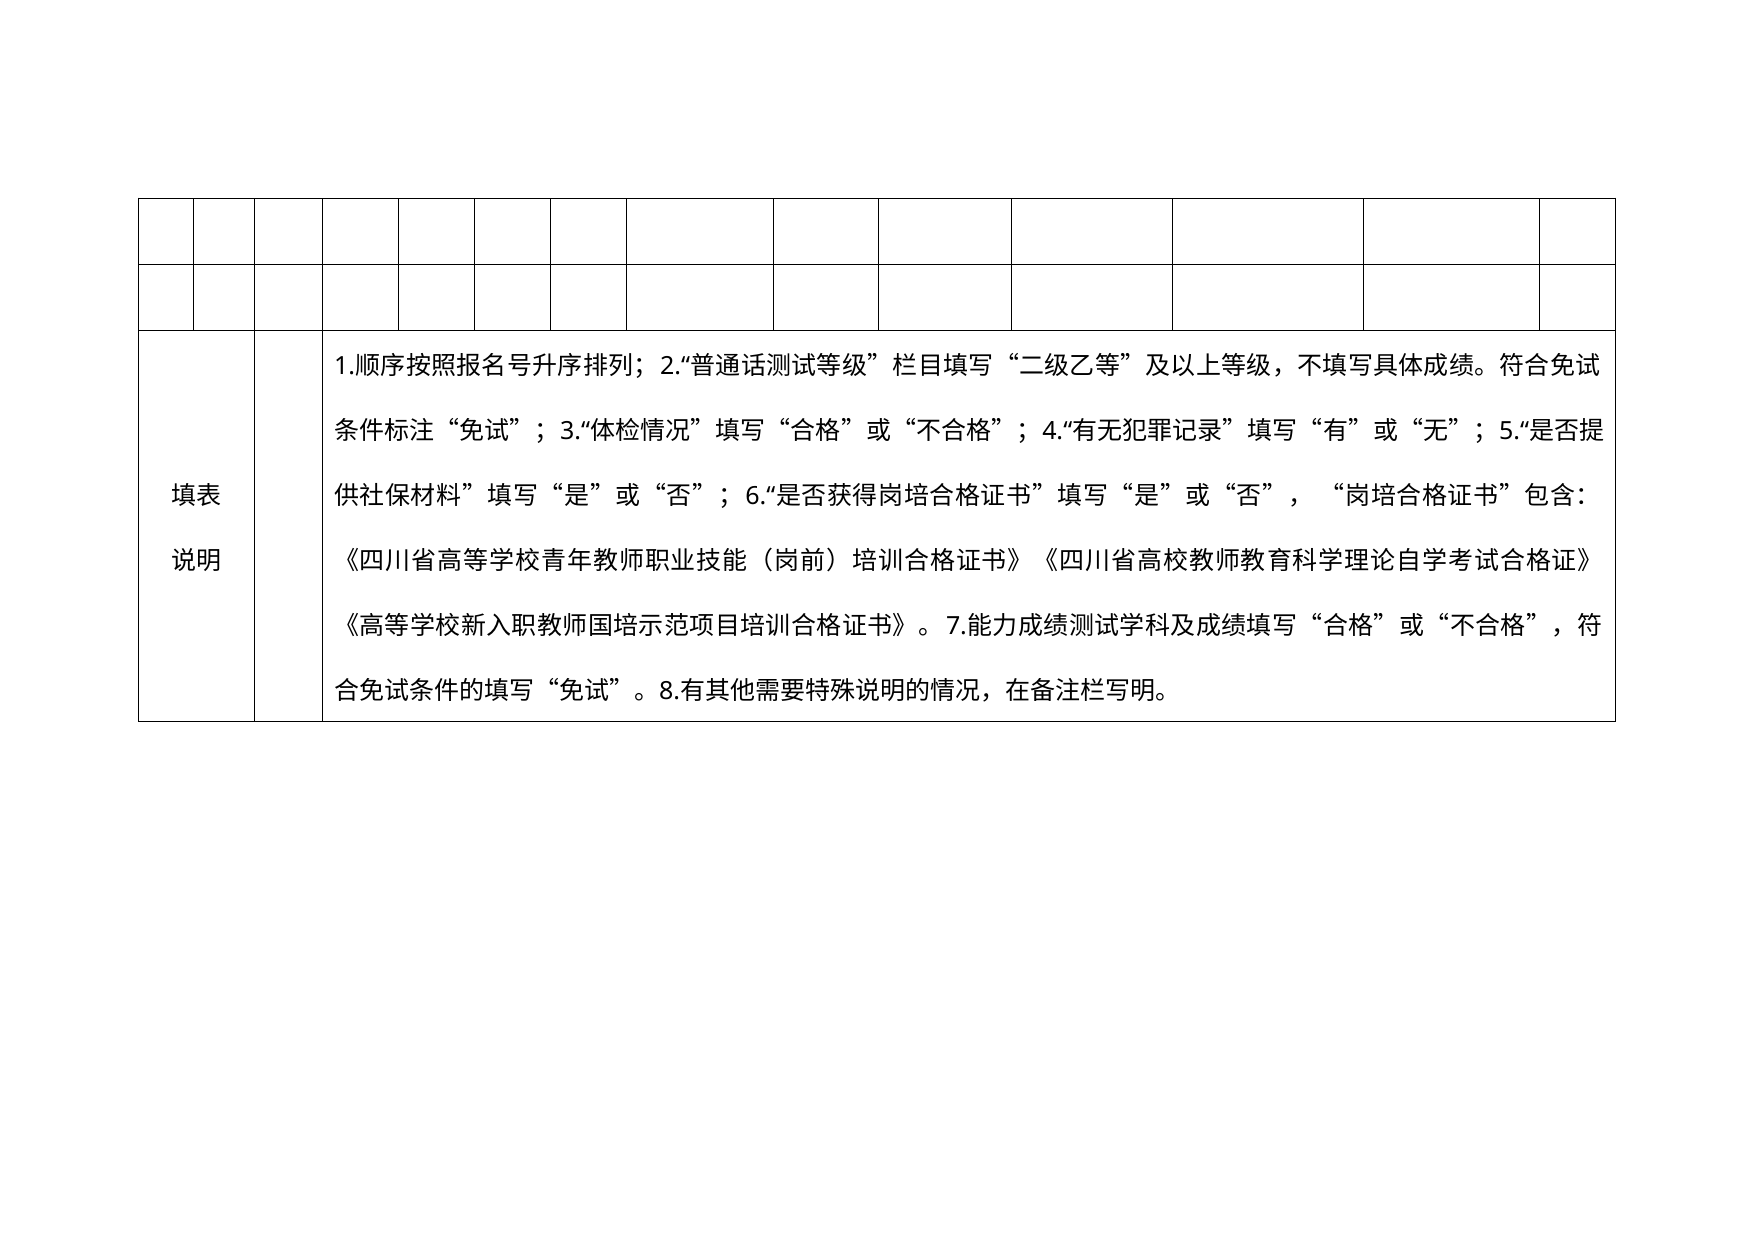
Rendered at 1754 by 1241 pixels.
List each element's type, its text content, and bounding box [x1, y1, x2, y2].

table_cell 填表 说明 [139, 331, 254, 721]
table_cell [1012, 265, 1172, 330]
table_cell [627, 199, 773, 264]
table_cell [1173, 265, 1363, 330]
table_cell [255, 331, 322, 721]
table_cell [627, 265, 773, 330]
table_cell [1540, 265, 1615, 330]
table_cell [551, 265, 626, 330]
table_cell [879, 265, 1011, 330]
table_cell [323, 199, 398, 264]
table_cell [551, 199, 626, 264]
table_cell [194, 199, 254, 264]
table_cell [774, 199, 878, 264]
table_cell [1173, 199, 1363, 264]
table_cell [399, 199, 474, 264]
table_cell 1.顺序按照报名号升序排列；2.“普通话测试等级”栏目填写“二级乙等”及以上等级，不填写具体成绩。符合免试条件标注“免试”；3.“体检情况”填写“合格”或“不合格”；4.“有无犯罪记录”填写“有”或“无”；5.“是否提供社保材料”填写“是”或“否”；6.“是否获得岗培合格证书”填写“是”或“否”， “岗培合格证书”包含：《四川省高等学校青年教师职业技能（岗前）培训合格证书》《四川省高校教师教育科学理论自学考试合格证》《高等学校新入职教师国培示范项目培训合格证书》。7.能力成绩测试学科及成绩填写“合格”或“不合格”，符合免试条件的填写“免试”。8.有其他需要特殊说明的情况，在备注栏写明。 [323, 331, 1615, 721]
table_cell [323, 265, 398, 330]
table_cell [1540, 199, 1615, 264]
table_cell [879, 199, 1011, 264]
table_cell [139, 265, 193, 330]
table_cell [1012, 199, 1172, 264]
table_cell [475, 265, 550, 330]
table_cell [255, 265, 322, 330]
table_cell [774, 265, 878, 330]
table_cell [1364, 265, 1539, 330]
table_cell [255, 199, 322, 264]
table_cell [194, 265, 254, 330]
table_cell [475, 199, 550, 264]
table_cell [139, 199, 193, 264]
table_cell [1364, 199, 1539, 264]
table_cell [399, 265, 474, 330]
